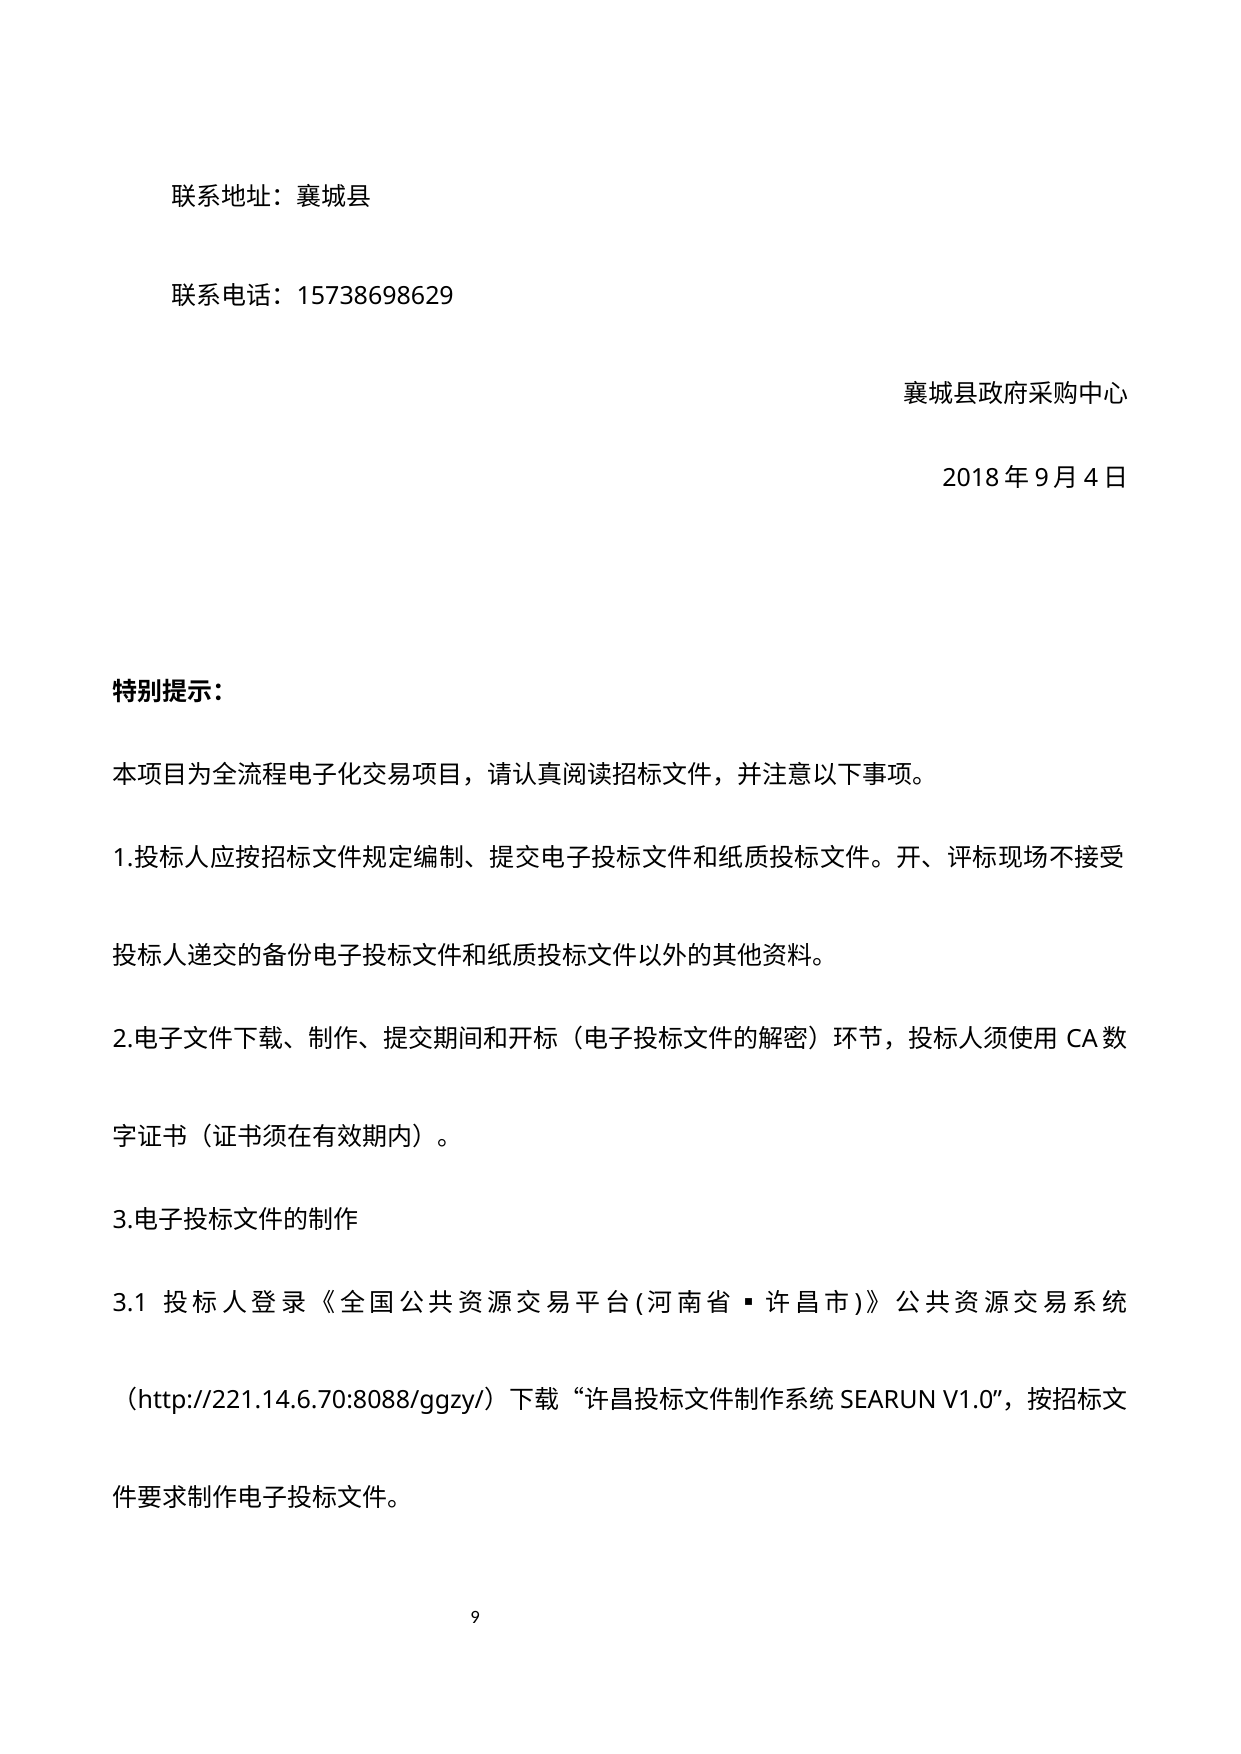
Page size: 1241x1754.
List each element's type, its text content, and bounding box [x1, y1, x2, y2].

text 联系电话：15738698629 [112, 261, 1112, 326]
text 襄城县政府采购中心 [112, 359, 1128, 424]
text 2.电子文件下载、制作、提交期间和开标（电子投标文件的解密）环节，投标人须使用CA数字证书（证书须在有效期内）。 [112, 1004, 1128, 1167]
text 联系地址：襄城县 [112, 162, 1112, 227]
text 2018年9月4日 [112, 443, 1128, 508]
text 3.电子投标文件的制作 [112, 1185, 1128, 1250]
text 3.1 投标人登录《全国公共资源交易平台(河南省▪许昌市)》公共资源交易系统（http://221.14.6.70:8088/ggzy/）下载“许昌投标文件制作系统SEARUN V1.0”，按招标文件要求制作电子投标文件。 [112, 1268, 1128, 1528]
text 1.投标人应按招标文件规定编制、提交电子投标文件和纸质投标文件。开、评标现场不接受投标人递交的备份电子投标文件和纸质投标文件以外的其他资料。 [112, 823, 1128, 986]
text 本项目为全流程电子化交易项目，请认真阅读招标文件，并注意以下事项。 [112, 740, 1128, 805]
text 特别提示： [112, 657, 1128, 722]
